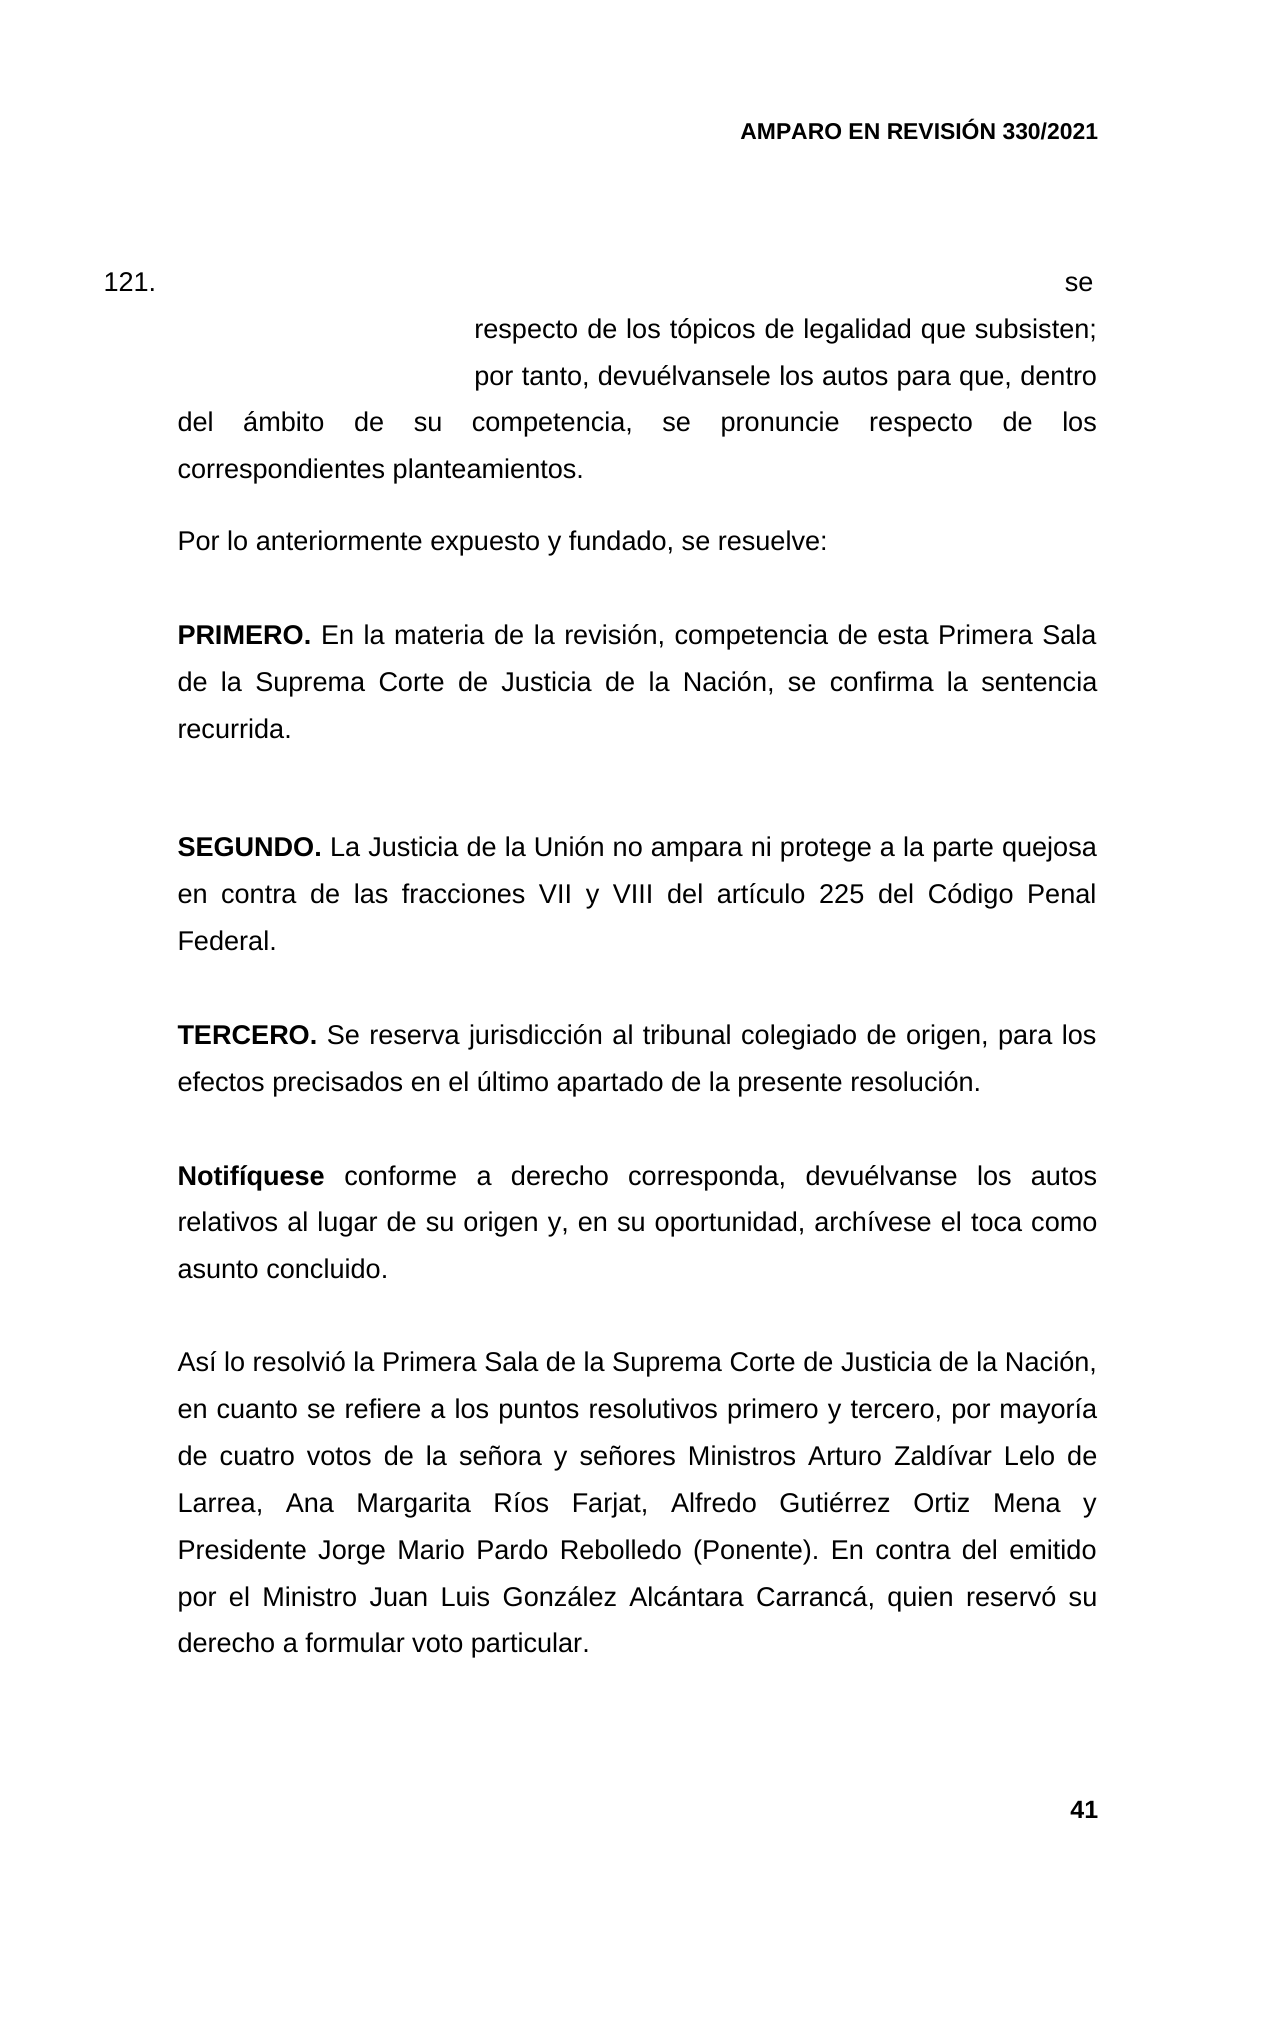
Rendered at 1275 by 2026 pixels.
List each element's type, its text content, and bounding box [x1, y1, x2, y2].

list PRIMERO. En la materia de la revisión, competencia de esta Primera Sala de la Suprema Corte de Justicia de la Nación, se confirma la sentencia recurrida. [177, 619, 1098, 744]
list Finalmente, se reserva jurisdicción al Tribunal Colegiado del conocimiento, respecto de los tópicos de legalidad que subsisten; por tanto, devuélvansele los autos para que, dentro del ámbito de su competencia, se pronuncie respecto de los correspondientes planteamientos. [103, 266, 1098, 484]
list Por lo anteriormente expuesto y fundado, se resuelve: [177, 525, 1098, 556]
text Así lo resolvió la Primera Sala de la Suprema Corte de Justicia de la Nación, en cuanto se refiere a los puntos resolutivos primero y tercero, por mayoría de cuatro votos de la señora y señores Ministros Arturo Zaldívar Lelo de Larrea, Ana Margarita Ríos Farjat, Alfredo Gutiérrez Ortiz Mena y Presidente Jorge Mario Pardo Rebolledo (Ponente). En contra del emitido por el Ministro Juan Luis González Alcántara Carrancá, quien reservó su derecho a formular voto particular. [177, 1346, 1098, 1659]
list SEGUNDO. La Justicia de la Unión no ampara ni protege a la parte quejosa en contra de las fracciones VII y VIII del artículo 225 del Código Penal Federal. [177, 831, 1098, 956]
list Notifíquese conforme a derecho corresponda, devuélvanse los autos relativos al lugar de su origen y, en su oportunidad, archívese el toca como asunto concluido. [177, 1159, 1098, 1284]
list TERCERO. Se reserva jurisdicción al tribunal colegiado de origen, para los efectos precisados en el último apartado de la presente resolución. [177, 1019, 1098, 1097]
